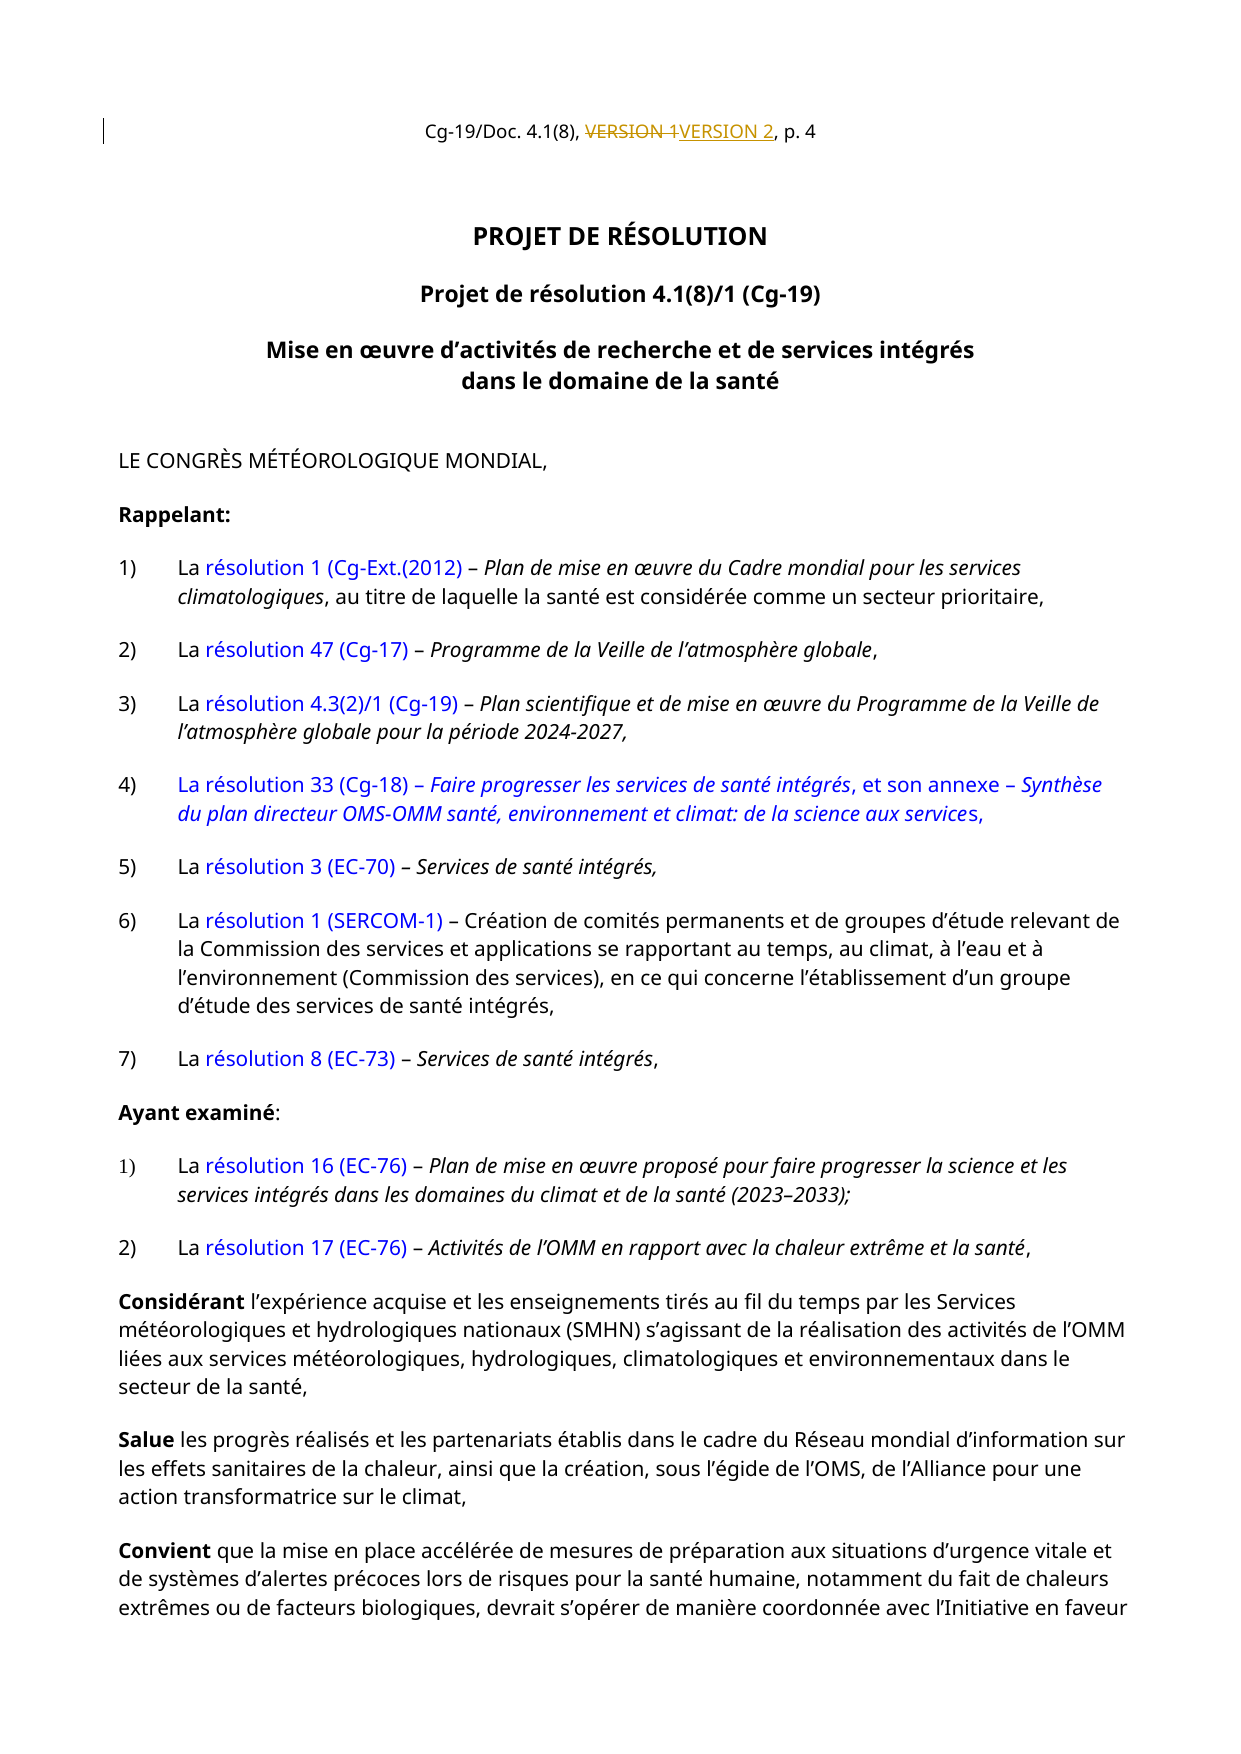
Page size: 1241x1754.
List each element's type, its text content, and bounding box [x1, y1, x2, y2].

subtitle Projet de résolution 4.1(8)/1 (Cg-19) [118, 278, 1122, 309]
list La résolution 16 (EC-76) – Plan de mise en œuvre proposé pour faire progresser la science et les services intégrés dans les domaines du climat et de la santé (2023–2033); [118, 1151, 1122, 1208]
list La résolution 17 (EC-76) – Activités de l’OMM en rapport avec la chaleur extrême et la santé, [118, 1233, 1122, 1262]
text LE CONGRÈS MÉTÉOROLOGIQUE MONDIAL, [118, 446, 1122, 475]
list La résolution 4.3(2)/1 (Cg-19) – Plan scientifique et de mise en œuvre du Programme de la Veille de l’atmosphère globale pour la période 2024-2027, [118, 689, 1122, 746]
list La résolution 8 (EC-73) – Services de santé intégrés, [118, 1044, 1122, 1073]
list La résolution 47 (Cg-17) – Programme de la Veille de l’atmosphère globale, [118, 635, 1122, 664]
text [118, 1536, 1140, 1621]
list La – Faire progresser les services de santé intégrés, et son annexe – Synthèse du plan directeur OMS-OMM santé, environnement et climat: de la science aux services, [118, 771, 1122, 827]
list La résolution 1 (Cg-Ext.(2012) – Plan de mise en œuvre du Cadre mondial pour les services climatologiques, au titre de laquelle la santé est considérée comme un secteur prioritaire, [118, 553, 1122, 610]
subtitle PROJET DE RÉSOLUTION [118, 219, 1122, 253]
list La résolution 1 (SERCOM-1) – Création de comités permanents et de groupes d’étude relevant de la Commission des services et applications se rapportant au temps, au climat, à l’eau et à l’environnement (Commission des services), en ce qui concerne l’établissement d’un groupe d’étude des services de santé intégrés, [118, 906, 1122, 1019]
text Ayant examiné: [118, 1098, 1122, 1126]
list La résolution 3 (EC-70) – Services de santé intégrés, [118, 852, 1122, 881]
text Considérant l’expérience acquise et les enseignements tirés au fil du temps par les Services météorologiques et hydrologiques nationaux (SMHN) s’agissant de la réalisation des activités de l’OMM liées aux services météorologiques, hydrologiques, climatologiques et environnementaux dans le secteur de la santé, [118, 1287, 1140, 1401]
text Rappelant: [118, 500, 1122, 528]
subtitle Mise en œuvre d’activités de recherche et de services intégrés dans le domaine de la santé [118, 334, 1122, 396]
text Salue les progrès réalisés et les partenariats établis dans le cadre du Réseau mondial d’information sur les effets sanitaires de la chaleur, ainsi que la création, sous l’égide de l’OMS, de l’Alliance pour une action transformatrice sur le climat, [118, 1426, 1140, 1511]
